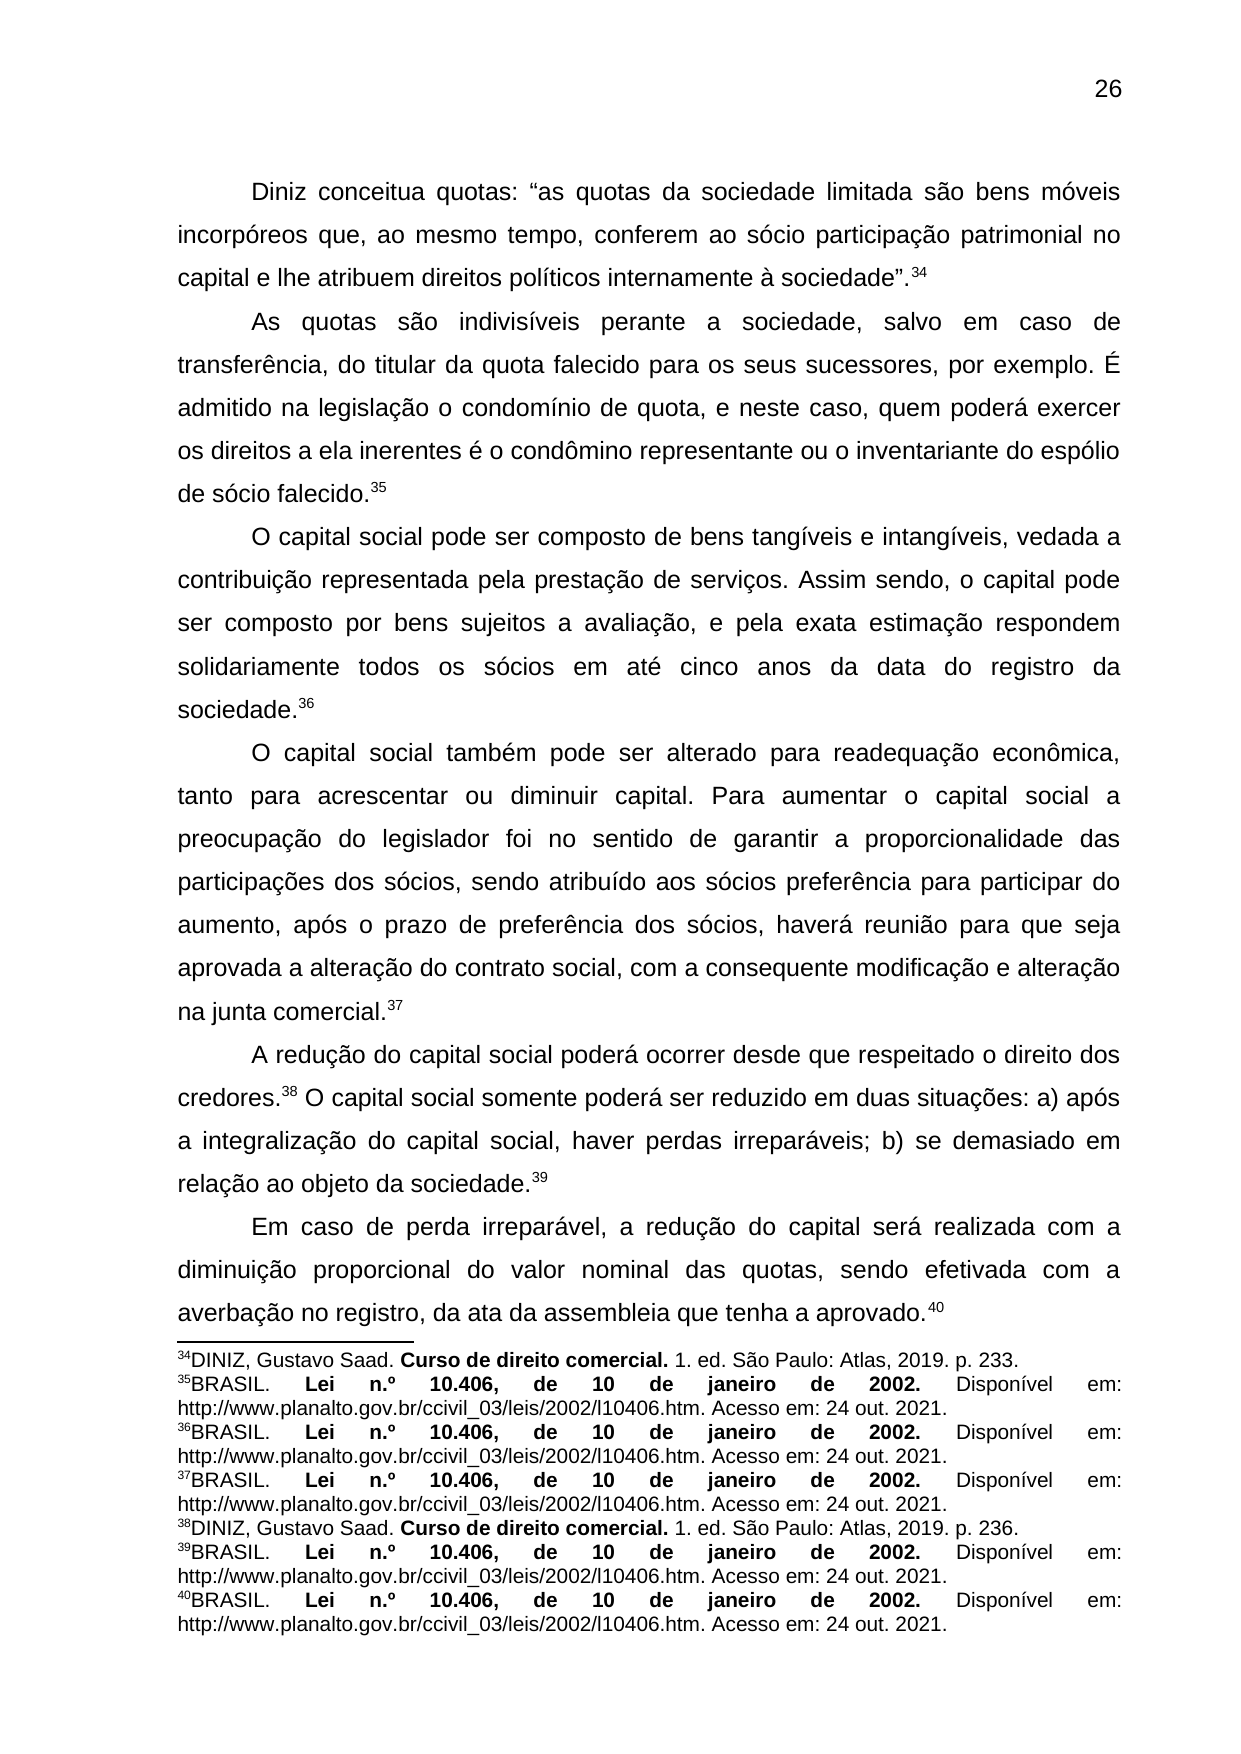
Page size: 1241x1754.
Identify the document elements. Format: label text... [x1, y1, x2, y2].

text Diniz conceitua quotas: “as quotas da sociedade limitada são bens móveis incorpóreos que, ao mesmo tempo, conferem ao sócio participação patrimonial no capital e lhe atribuem direitos políticos internamente à sociedade”. [177, 177, 1122, 292]
text A redução do capital social poderá ocorrer desde que respeitado o direito dos credores. O capital social somente poderá ser reduzido em duas situações: a) após a integralização do capital social, haver perdas irreparáveis; b) se demasiado em relação ao objeto da sociedade. [177, 1040, 1122, 1198]
text O capital social pode ser composto de bens tangíveis e intangíveis, vedada a contribuição representada pela prestação de serviços. Assim sendo, o capital pode ser composto por bens sujeitos a avaliação, e pela exata estimação respondem solidariamente todos os sócios em até cinco anos da data do registro da sociedade. [177, 522, 1122, 723]
text As quotas são indivisíveis perante a sociedade, salvo em caso de transferência, do titular da quota falecido para os seus sucessores, por exemplo. É admitido na legislação o condomínio de quota, e neste caso, quem poderá exercer os direitos a ela inerentes é o condômino representante ou o inventariante do espólio de sócio falecido. [177, 307, 1122, 508]
text O capital social também pode ser alterado para readequação econômica, tanto para acrescentar ou diminuir capital. Para aumentar o capital social a preocupação do legislador foi no sentido de garantir a proporcionalidade das participações dos sócios, sendo atribuído aos sócios preferência para participar do aumento, após o prazo de preferência dos sócios, haverá reunião para que seja aprovada a alteração do contrato social, com a consequente modificação e alteração na junta comercial. [177, 738, 1122, 1025]
text Em caso de perda irreparável, a redução do capital será realizada com a diminuição proporcional do valor nominal das quotas, sendo efetivada com a averbação no registro, da ata da assembleia que tenha a aprovado. [177, 1212, 1122, 1327]
